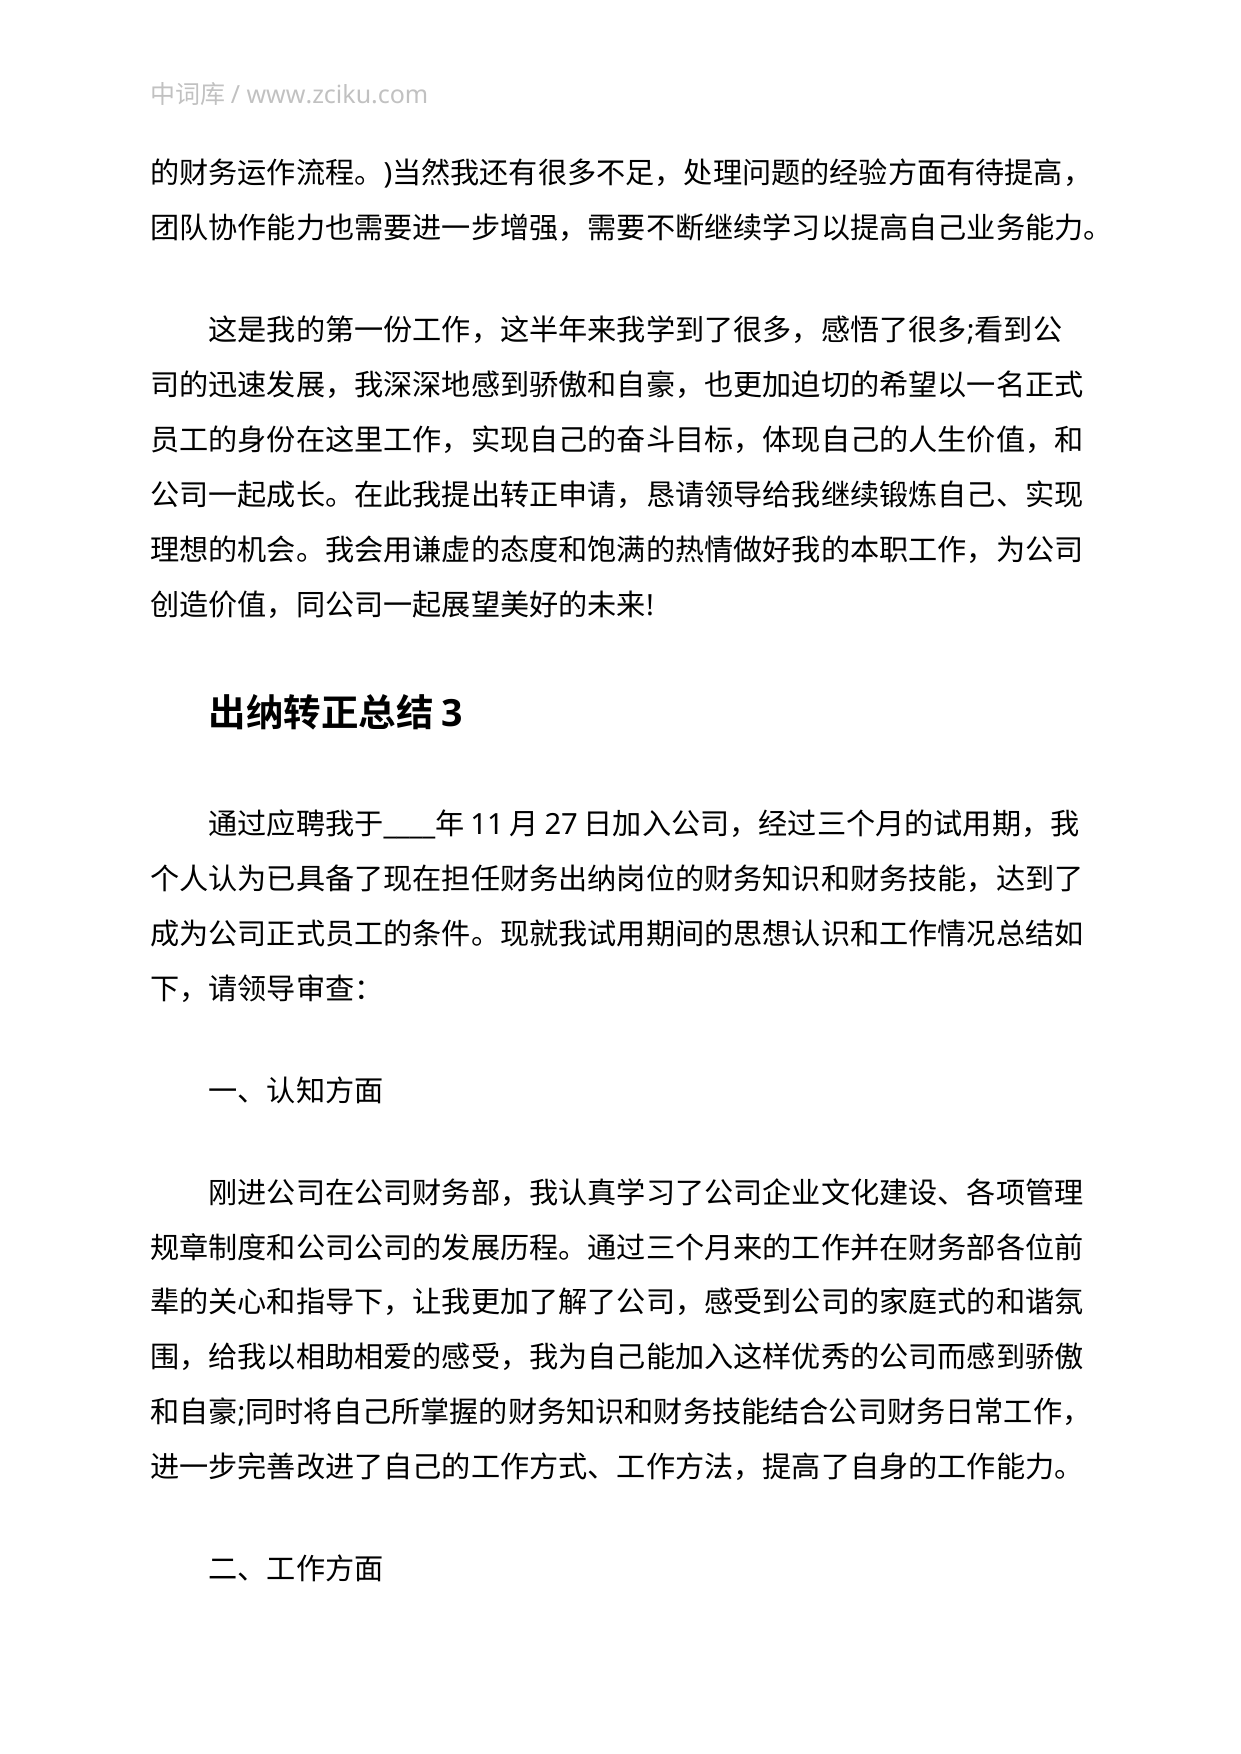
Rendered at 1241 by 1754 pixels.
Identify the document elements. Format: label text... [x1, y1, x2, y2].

text 出纳转正总结3 [150, 683, 1090, 738]
text 这是我的第一份工作，这半年来我学到了很多，感悟了很多;看到公司的迅速发展，我深深地感到骄傲和自豪，也更加迫切的希望以一名正式员工的身份在这里工作，实现自己的奋斗目标，体现自己的人生价值，和公司一起成长。在此我提出转正申请，恳请领导给我继续锻炼自己、实现理想的机会。我会用谦虚的态度和饱满的热情做好我的本职工作，为公司创造价值，同公司一起展望美好的未来! [150, 307, 1090, 624]
text 通过应聘我于____年11月27日加入公司，经过三个月的试用期，我个人认为已具备了现在担任财务出纳岗位的财务知识和财务技能，达到了成为公司正式员工的条件。现就我试用期间的思想认识和工作情况总结如下，请领导审查： [150, 801, 1090, 1008]
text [150, 150, 1090, 247]
text 二、工作方面 [150, 1546, 1090, 1588]
text 刚进公司在公司财务部，我认真学习了公司企业文化建设、各项管理规章制度和公司公司的发展历程。通过三个月来的工作并在财务部各位前辈的关心和指导下，让我更加了解了公司，感受到公司的家庭式的和谐氛围，给我以相助相爱的感受，我为自己能加入这样优秀的公司而感到骄傲和自豪;同时将自己所掌握的财务知识和财务技能结合公司财务日常工作，进一步完善改进了自己的工作方式、工作方法，提高了自身的工作能力。 [150, 1169, 1090, 1486]
text 一、认知方面 [150, 1067, 1090, 1110]
